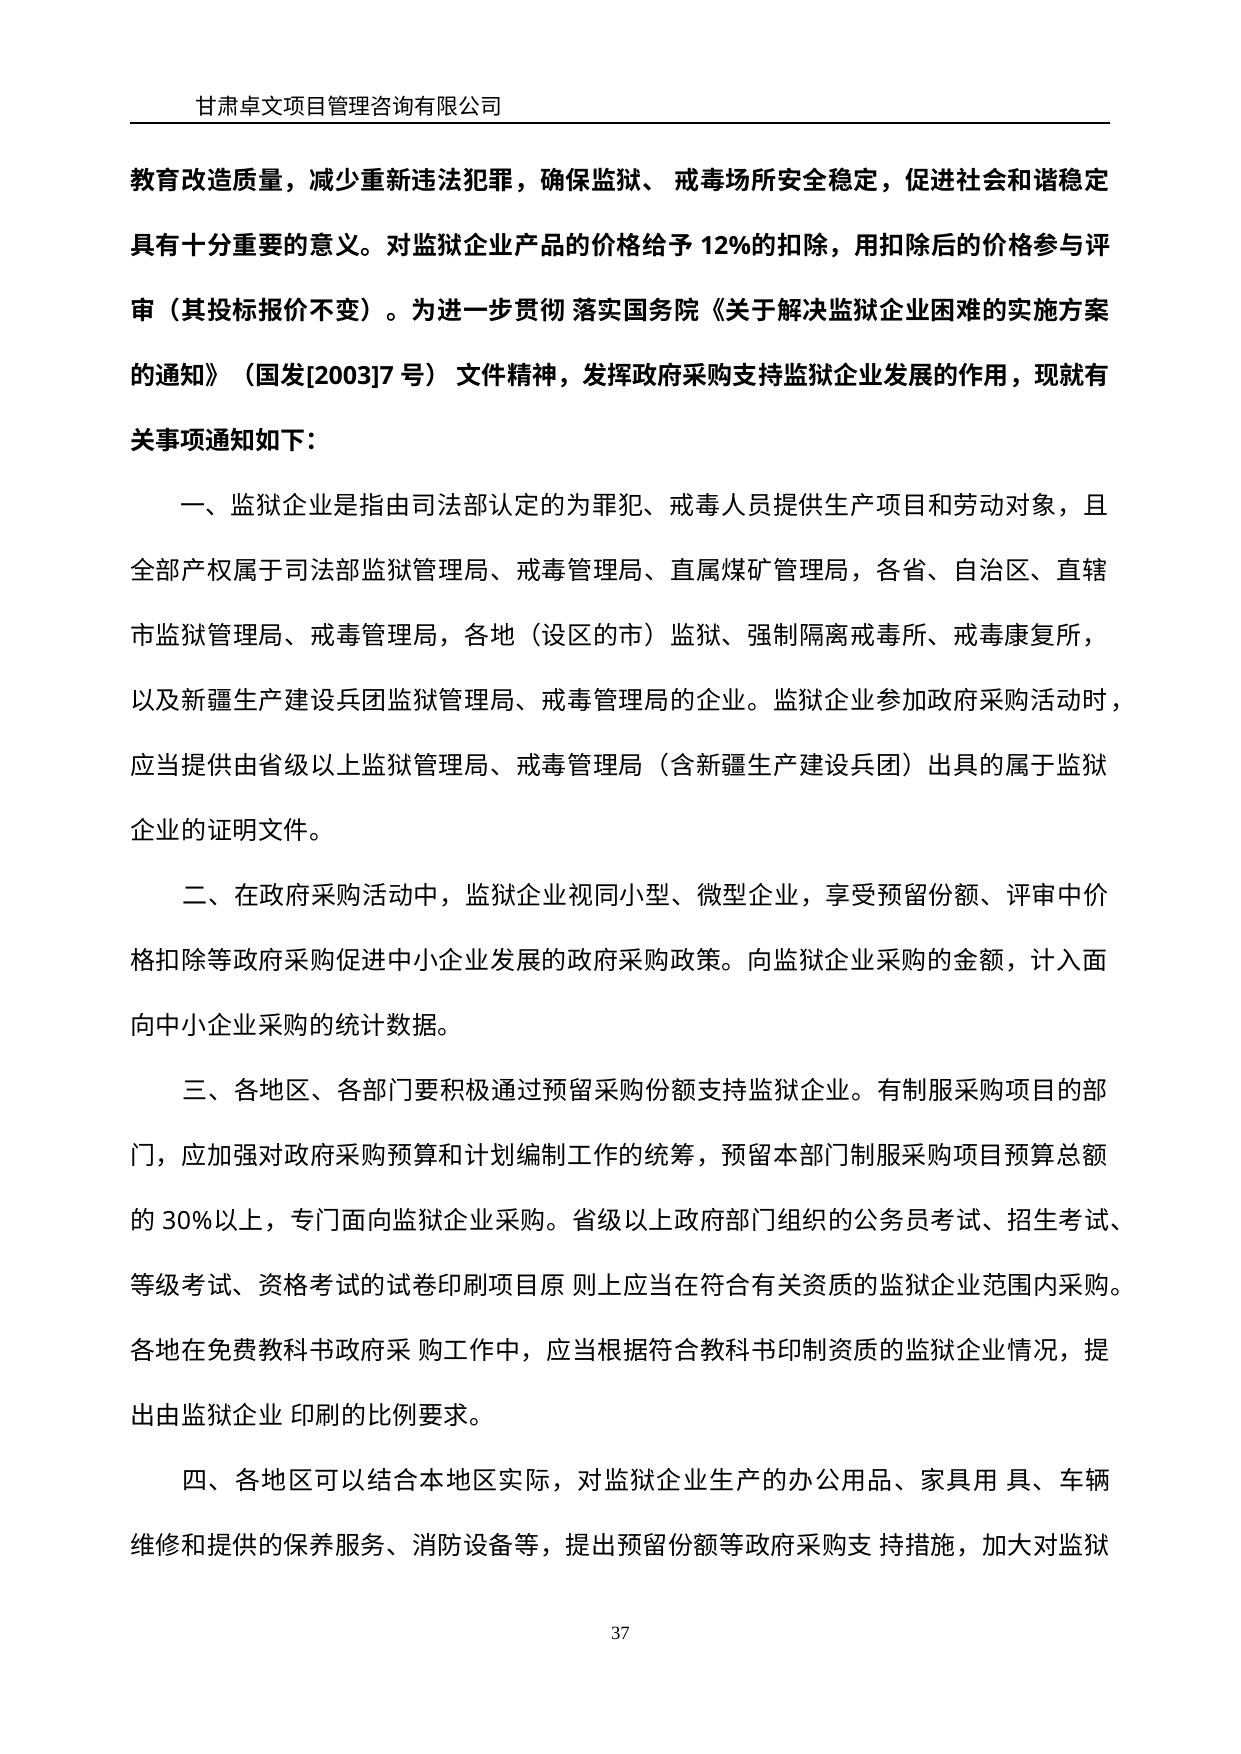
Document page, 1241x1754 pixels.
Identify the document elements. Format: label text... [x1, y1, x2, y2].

text 一、监狱企业是指由司法部认定的为罪犯、戒毒人员提供生产项目和劳动对象，且全部产权属于司法部监狱管理局、戒毒管理局、直属煤矿管理局，各省、自治区、直辖市监狱管理局、戒毒管理局，各地（设区的市）监狱、强制隔离戒毒所、戒毒康复所，以及新疆生产建设兵团监狱管理局、戒毒管理局的企业。监狱企业参加政府采购活动时，应当提供由省级以上监狱管理局、戒毒管理局（含新疆生产建设兵团）出具的属于监狱企业的证明文件。 [130, 471, 1110, 861]
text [130, 146, 1110, 471]
text 二、在政府采购活动中，监狱企业视同小型、微型企业，享受预留份额、评审中价格扣除等政府采购促进中小企业发展的政府采购政策。向监狱企业采购的金额，计入面向中小企业采购的统计数据。 [130, 861, 1110, 1056]
text 三、各地区、各部门要积极通过预留采购份额支持监狱企业。有制服采购项目的部门，应加强对政府采购预算和计划编制工作的统筹，预留本部门制服采购项目预算总额的 30%以上，专门面向监狱企业采购。省级以上政府部门组织的公务员考试、招生考试、等级考试、资格考试的试卷印刷项目原 则上应当在符合有关资质的监狱企业范围内采购。各地在免费教科书政府采 购工作中，应当根据符合教科书印制资质的监狱企业情况，提出由监狱企业 印刷的比例要求。 [130, 1056, 1110, 1446]
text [130, 1446, 1110, 1576]
